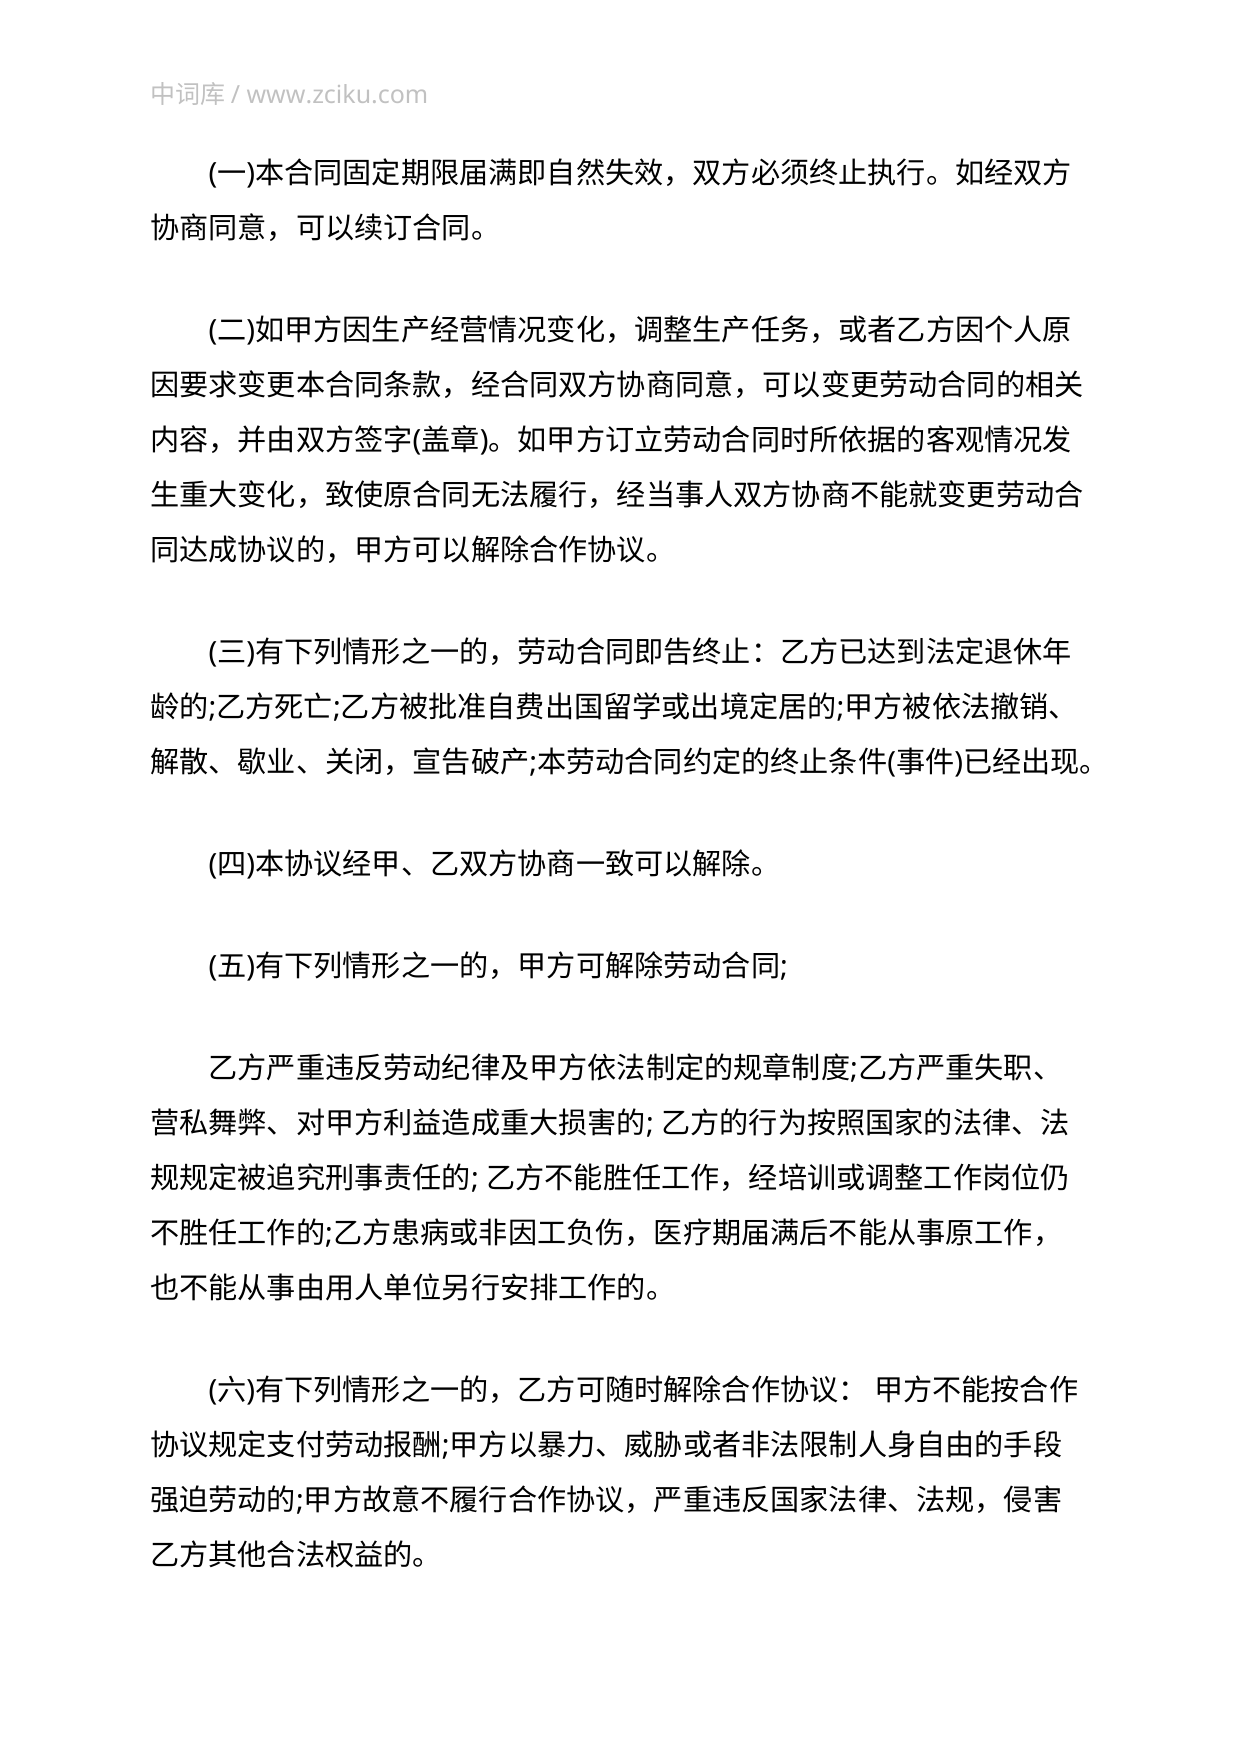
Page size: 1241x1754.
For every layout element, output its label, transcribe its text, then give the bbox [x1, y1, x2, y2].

text (一)本合同固定期限届满即自然失效，双方必须终止执行。如经双方协商同意，可以续订合同。 [150, 150, 1090, 247]
text (二)如甲方因生产经营情况变化，调整生产任务，或者乙方因个人原因要求变更本合同条款，经合同双方协商同意，可以变更劳动合同的相关内容，并由双方签字(盖章)。如甲方订立劳动合同时所依据的客观情况发生重大变化，致使原合同无法履行，经当事人双方协商不能就变更劳动合同达成协议的，甲方可以解除合作协议。 [150, 307, 1090, 569]
text (三)有下列情形之一的，劳动合同即告终止：乙方已达到法定退休年龄的;乙方死亡;乙方被批准自费出国留学或出境定居的;甲方被依法撤销、解散、歇业、关闭，宣告破产;本劳动合同约定的终止条件(事件)已经出现。 [150, 628, 1090, 781]
text 乙方严重违反劳动纪律及甲方依法制定的规章制度;乙方严重失职、营私舞弊、对甲方利益造成重大损害的; 乙方的行为按照国家的法律、法规规定被追究刑事责任的; 乙方不能胜任工作，经培训或调整工作岗位仍不胜任工作的;乙方患病或非因工负伤，医疗期届满后不能从事原工作，也不能从事由用人单位另行安排工作的。 [150, 1044, 1090, 1307]
text (六)有下列情形之一的，乙方可随时解除合作协议： 甲方不能按合作协议规定支付劳动报酬;甲方以暴力、威胁或者非法限制人身自由的手段强迫劳动的;甲方故意不履行合作协议，严重违反国家法律、法规，侵害乙方其他合法权益的。 [150, 1366, 1090, 1573]
text (五)有下列情形之一的，甲方可解除劳动合同; [150, 942, 1090, 985]
text (四)本协议经甲、乙双方协商一致可以解除。 [150, 840, 1090, 883]
